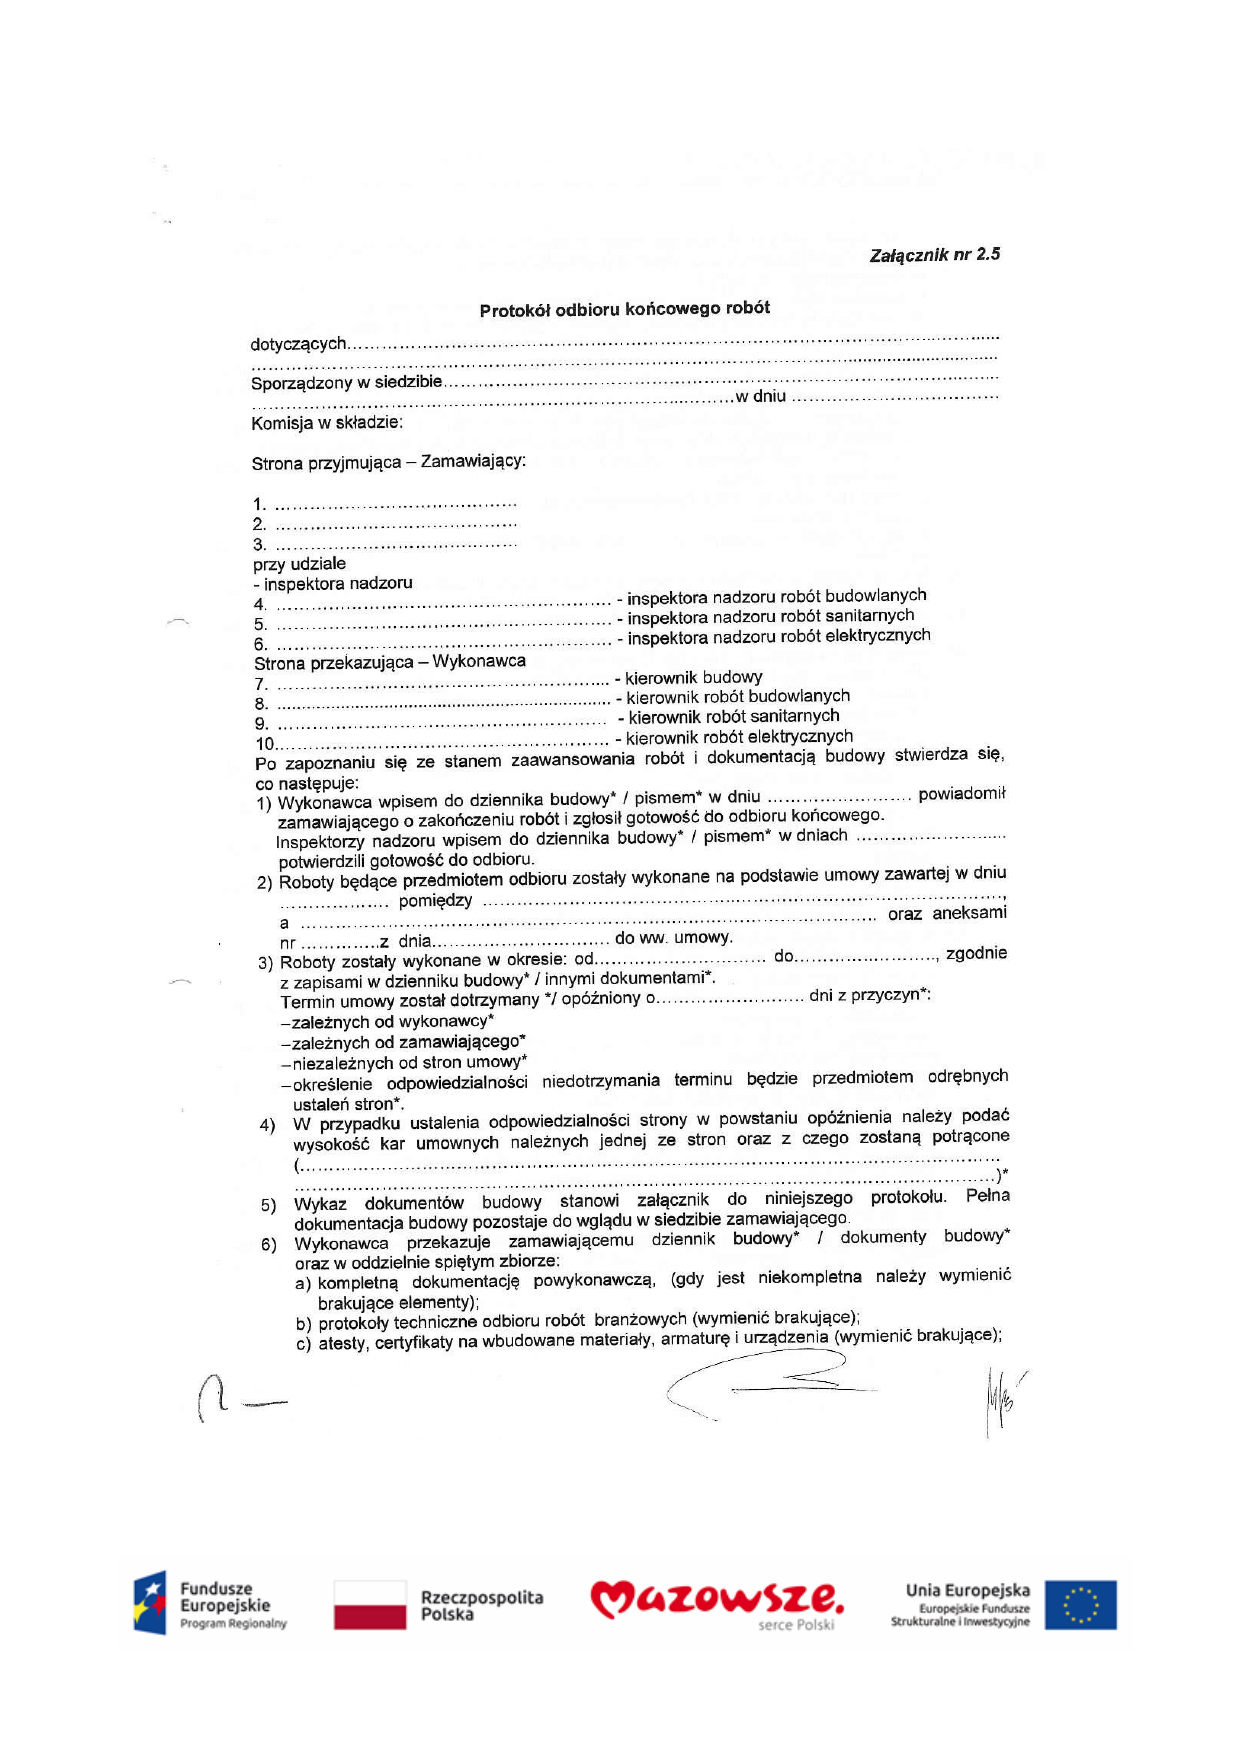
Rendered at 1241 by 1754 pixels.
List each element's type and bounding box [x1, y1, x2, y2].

picture [118, 1554, 1134, 1652]
